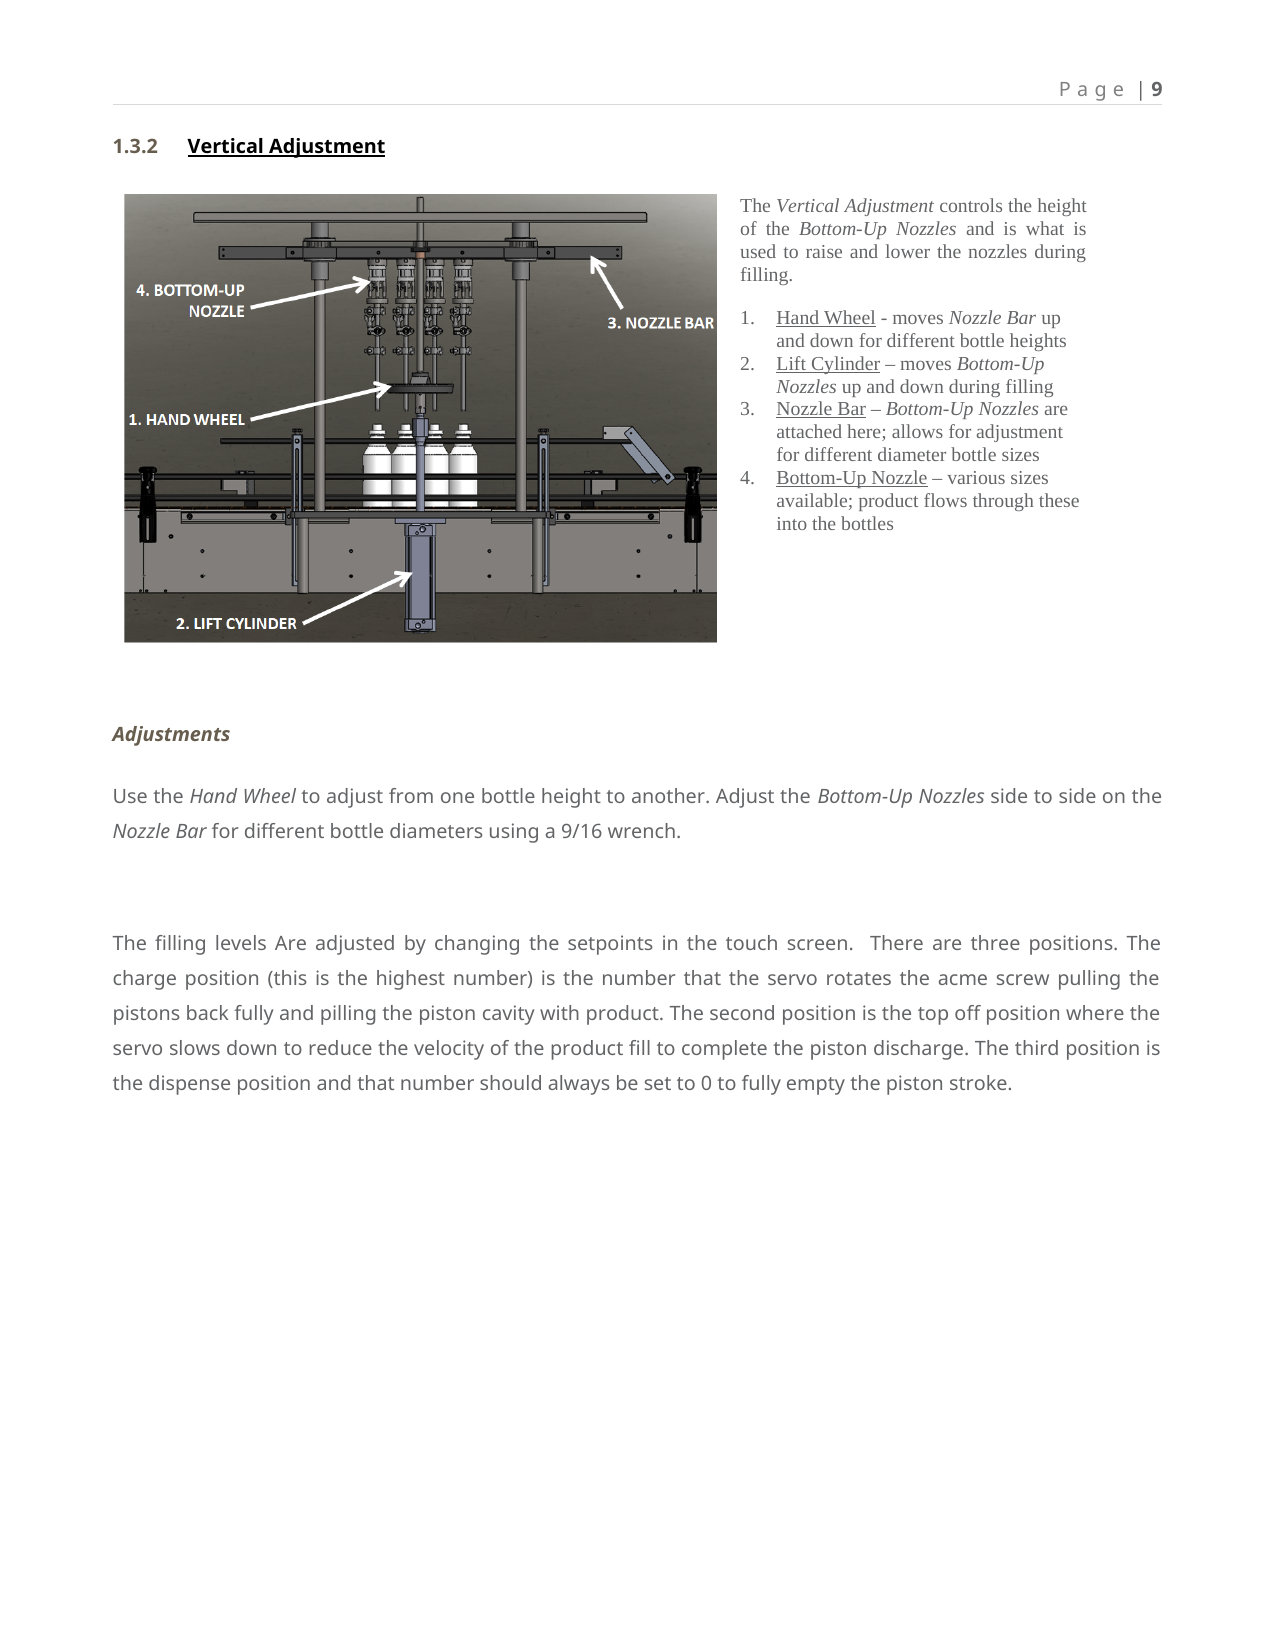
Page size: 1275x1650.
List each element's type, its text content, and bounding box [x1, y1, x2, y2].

text The filling levels Are adjusted by changing the setpoints in the touch screen. There are three positions. The charge position (this is the highest number) is the number that the servo rotates the acme screw pulling the pistons back fully and pilling the piston cavity with product. The second position is the top off position where the servo slows down to reduce the velocity of the product fill to complete the piston discharge. The third position is the dispense position and that number should always be set to 0 to fully empty the piston stroke. [112, 929, 1162, 1096]
table_header The Vertical Adjustment controls the height of the Bottom-Up Nozzles and is what is used to raise and lower the nozzles during filling. Hand Wheel - moves Nozzle Bar up and down for different bottle heights Lift Cylinder – moves Bottom-Up Nozzles up and down during filling Nozzle Bar – Bottom-Up Nozzles are attached here; allows for adjustment for different diameter bottle sizes Bottom-Up Nozzle – various sizes available; product flows through these into the bottles [729, 194, 1098, 665]
text Use the Hand Wheel to adjust from one bottle height to another. Adjust the Bottom-Up Nozzles side to side on the Nozzle Bar for different bottle diameters using a 9/16 wrench. [112, 783, 1162, 845]
subtitle Vertical Adjustment [112, 132, 1162, 159]
table_header [113, 194, 729, 665]
picture [124, 194, 717, 644]
subtitle Adjustments [112, 721, 1162, 748]
